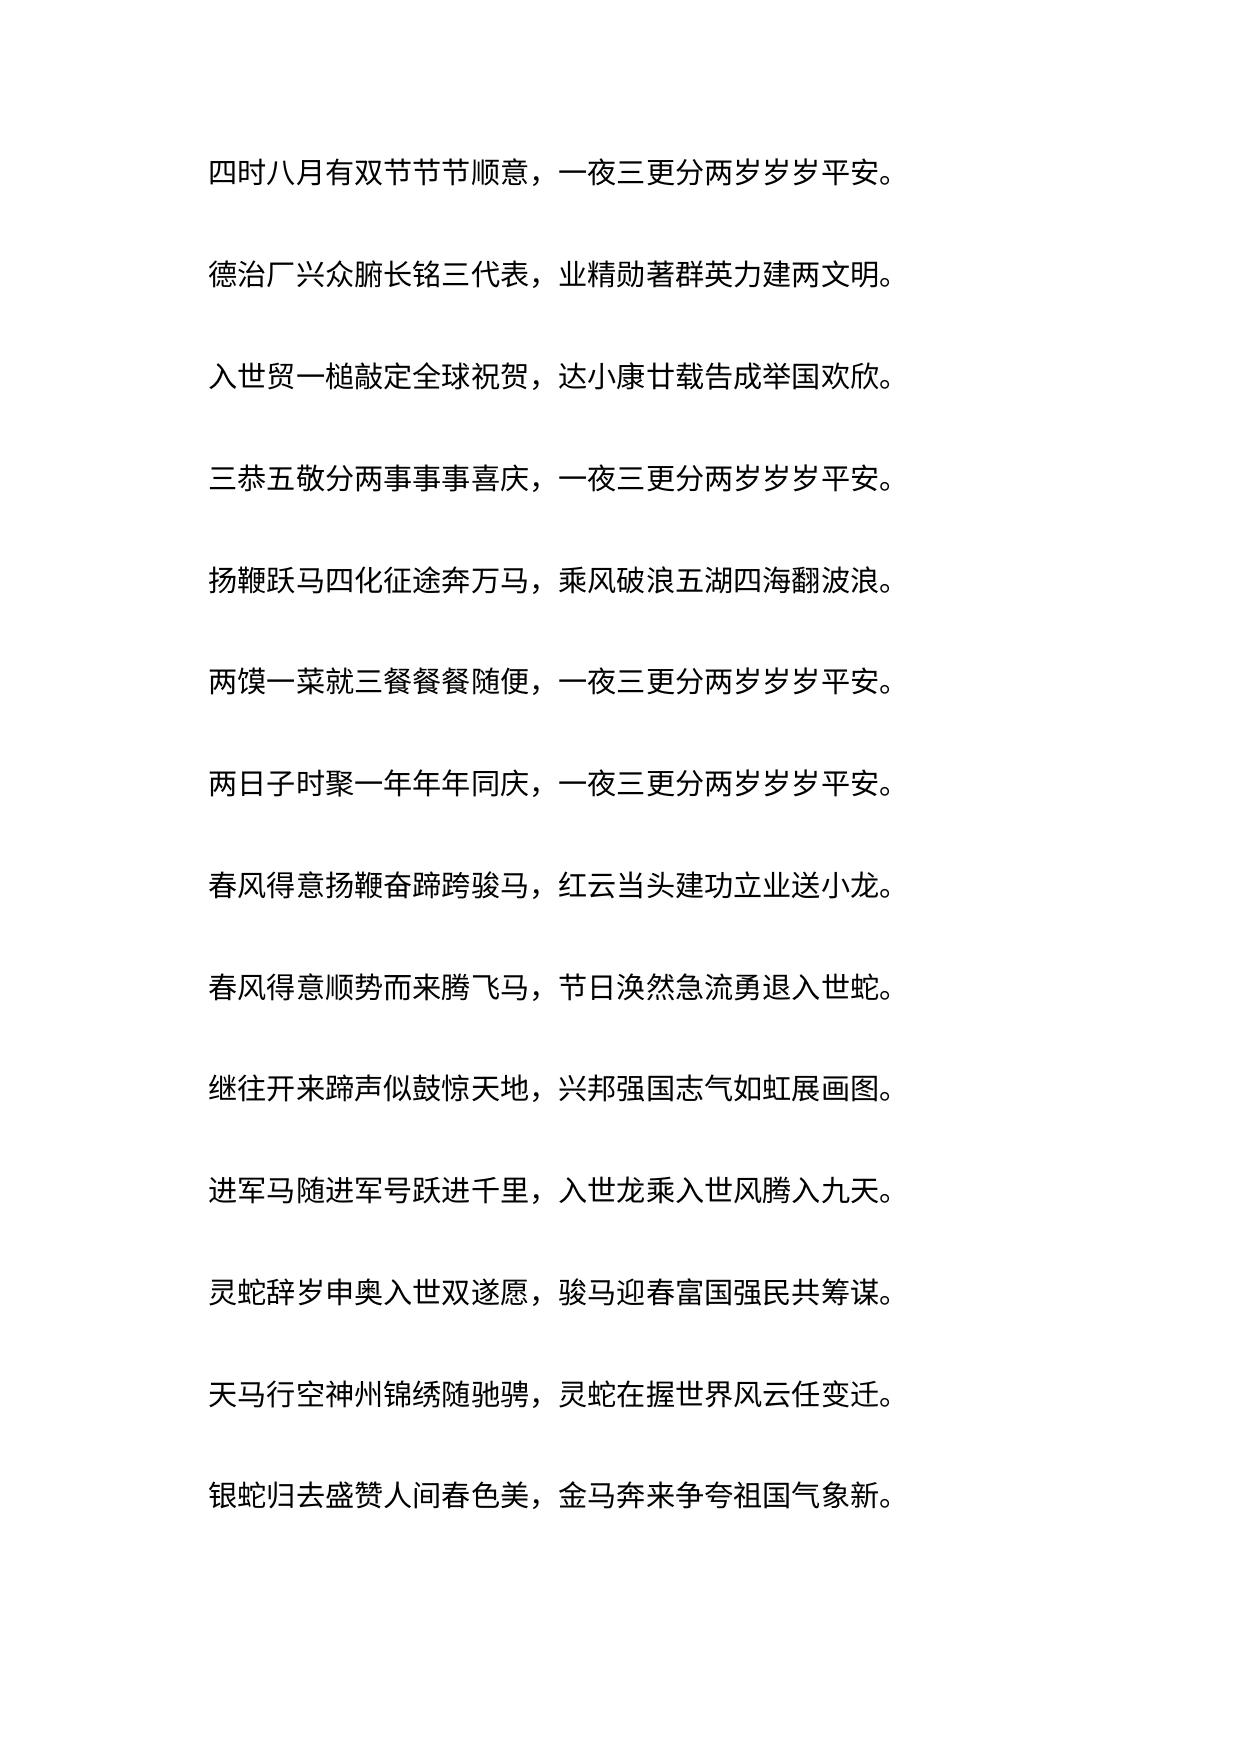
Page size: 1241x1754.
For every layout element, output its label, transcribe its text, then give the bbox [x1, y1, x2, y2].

text 扬鞭跃马四化征途奔万马，乘风破浪五湖四海翻波浪。 [150, 557, 1090, 599]
text 进军马随进军号跃进千里，入世龙乘入世风腾入九天。 [150, 1168, 1090, 1210]
text 继往开来蹄声似鼓惊天地，兴邦强国志气如虹展画图。 [150, 1066, 1090, 1108]
text 三恭五敬分两事事事喜庆，一夜三更分两岁岁岁平安。 [150, 455, 1090, 498]
text 春风得意顺势而来腾飞马，节日涣然急流勇退入世蛇。 [150, 964, 1090, 1006]
text 银蛇归去盛赞人间春色美，金马奔来争夸祖国气象新。 [150, 1473, 1090, 1515]
text 两馍一菜就三餐餐餐随便，一夜三更分两岁岁岁平安。 [150, 659, 1090, 701]
text 春风得意扬鞭奋蹄跨骏马，红云当头建功立业送小龙。 [150, 862, 1090, 905]
text 天马行空神州锦绣随驰骋，灵蛇在握世界风云任变迁。 [150, 1371, 1090, 1413]
text 德治厂兴众腑长铭三代表，业精勋著群英力建两文明。 [150, 252, 1090, 294]
text 入世贸一槌敲定全球祝贺，达小康廿载告成举国欢欣。 [150, 353, 1090, 396]
text 四时八月有双节节节顺意，一夜三更分两岁岁岁平安。 [150, 150, 1090, 192]
text 两日子时聚一年年年同庆，一夜三更分两岁岁岁平安。 [150, 761, 1090, 803]
text 灵蛇辞岁申奥入世双遂愿，骏马迎春富国强民共筹谋。 [150, 1269, 1090, 1312]
